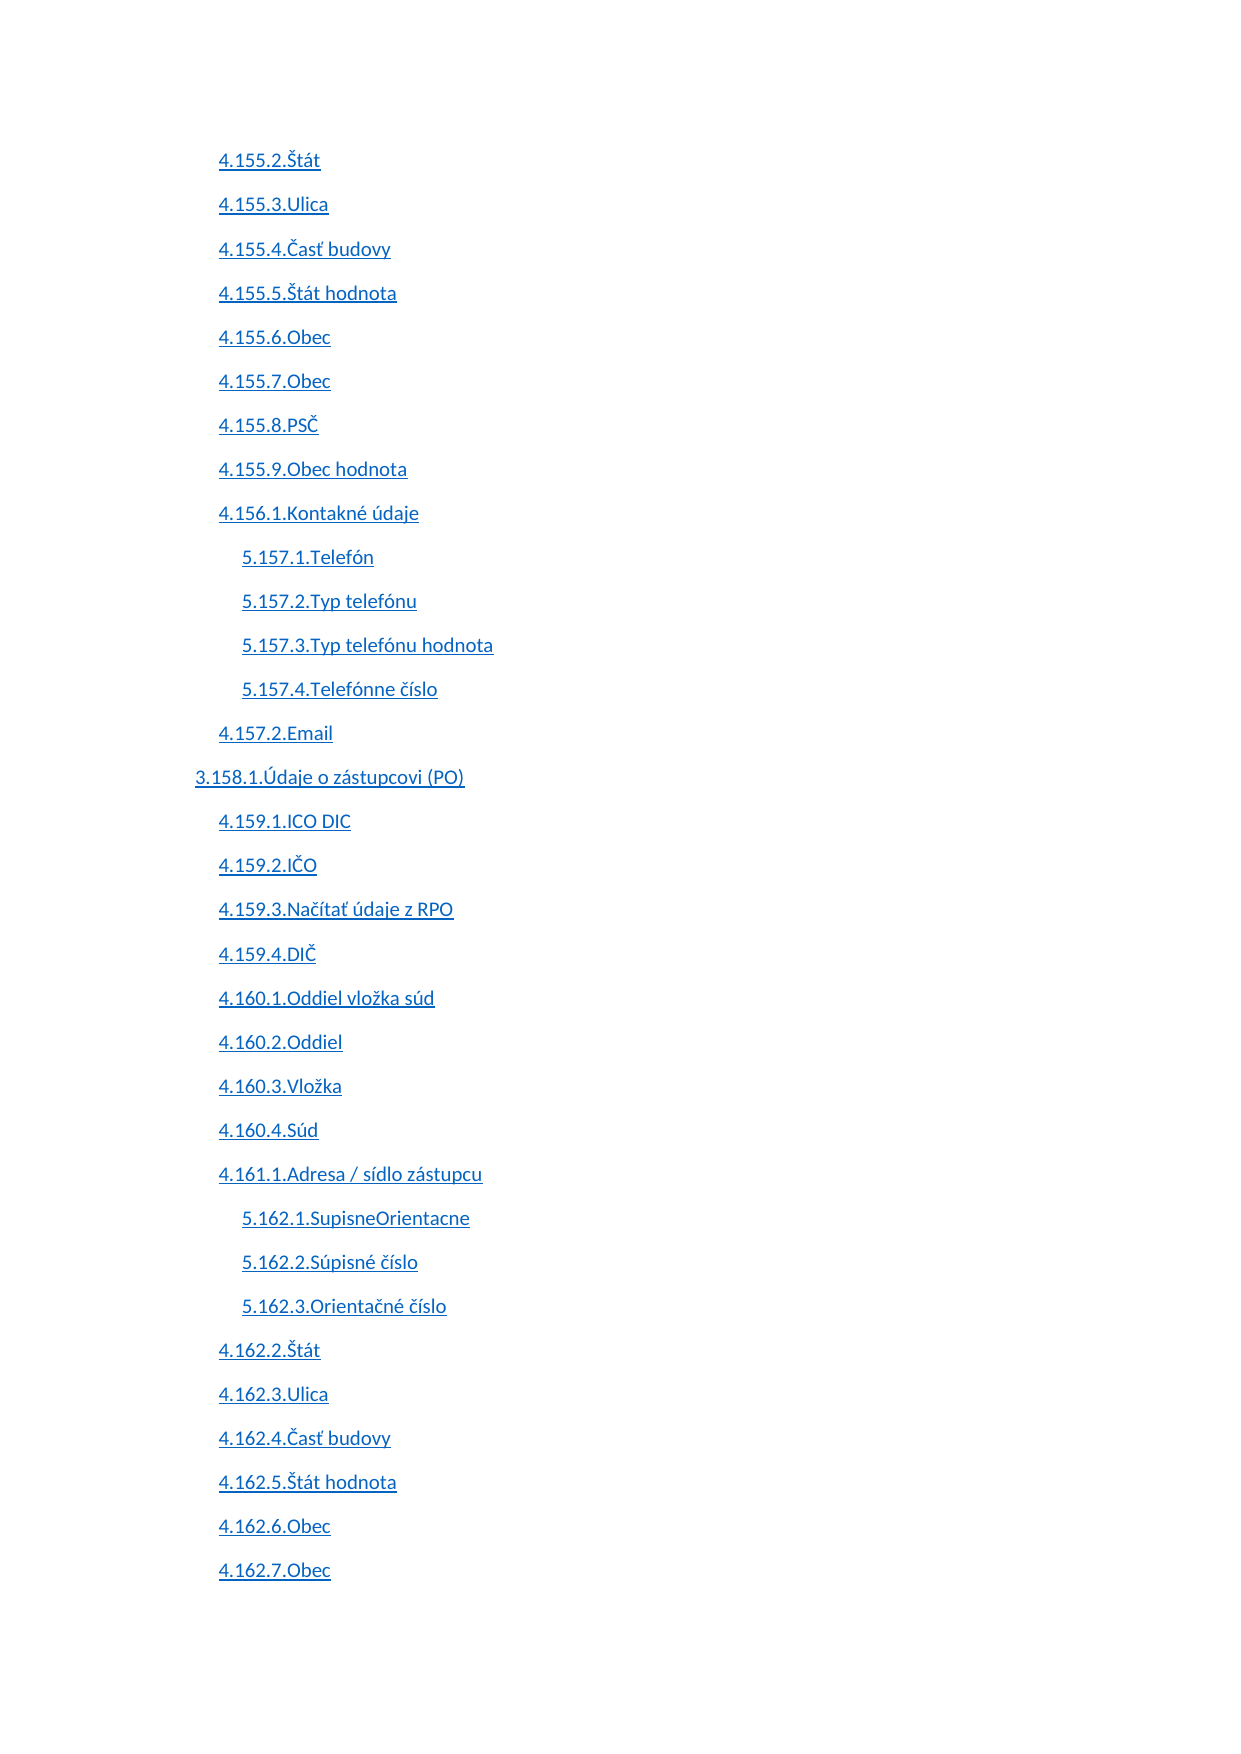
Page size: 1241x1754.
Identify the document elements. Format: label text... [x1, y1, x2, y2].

text 5.157.4.Telefónne číslo [148, 676, 1093, 702]
text 4.155.9.Obec hodnota [148, 456, 1093, 481]
text 4.162.7.Obec [148, 1558, 1093, 1583]
text 4.155.8.PSČ [148, 412, 1093, 437]
text 5.162.3.Orientačné číslo [148, 1293, 1093, 1319]
text 4.159.1.ICO DIC [148, 808, 1093, 834]
text 4.160.2.Oddiel [148, 1029, 1093, 1054]
text 4.155.7.Obec [148, 368, 1093, 393]
text 4.155.4.Časť budovy [148, 236, 1093, 261]
text 3.158.1.Údaje o zástupcovi (PO) [148, 764, 1093, 790]
text 4.160.1.Oddiel vložka súd [148, 985, 1093, 1010]
text 4.162.5.Štát hodnota [148, 1469, 1093, 1495]
text 4.156.1.Kontakné údaje [148, 500, 1093, 526]
text 4.162.2.Štát [148, 1337, 1093, 1363]
text 5.162.2.Súpisné číslo [148, 1249, 1093, 1274]
text 4.157.2.Email [148, 720, 1093, 746]
text 5.157.2.Typ telefónu [148, 588, 1093, 614]
text 5.157.1.Telefón [148, 544, 1093, 569]
text 4.155.3.Ulica [148, 192, 1093, 217]
text 4.162.6.Obec [148, 1513, 1093, 1539]
text 4.160.4.Súd [148, 1117, 1093, 1142]
text 4.159.2.IČO [148, 853, 1093, 878]
text 4.162.3.Ulica [148, 1381, 1093, 1407]
text 5.157.3.Typ telefónu hodnota [148, 632, 1093, 658]
text 4.155.2.Štát [148, 148, 1093, 173]
text 4.159.4.DIČ [148, 941, 1093, 966]
text 4.160.3.Vložka [148, 1073, 1093, 1098]
text 4.155.6.Obec [148, 324, 1093, 349]
text 4.161.1.Adresa / sídlo zástupcu [148, 1161, 1093, 1186]
text 4.159.3.Načítať údaje z RPO [148, 897, 1093, 922]
text 4.155.5.Štát hodnota [148, 280, 1093, 305]
text 4.162.4.Časť budovy [148, 1425, 1093, 1451]
text 5.162.1.SupisneOrientacne [148, 1205, 1093, 1231]
